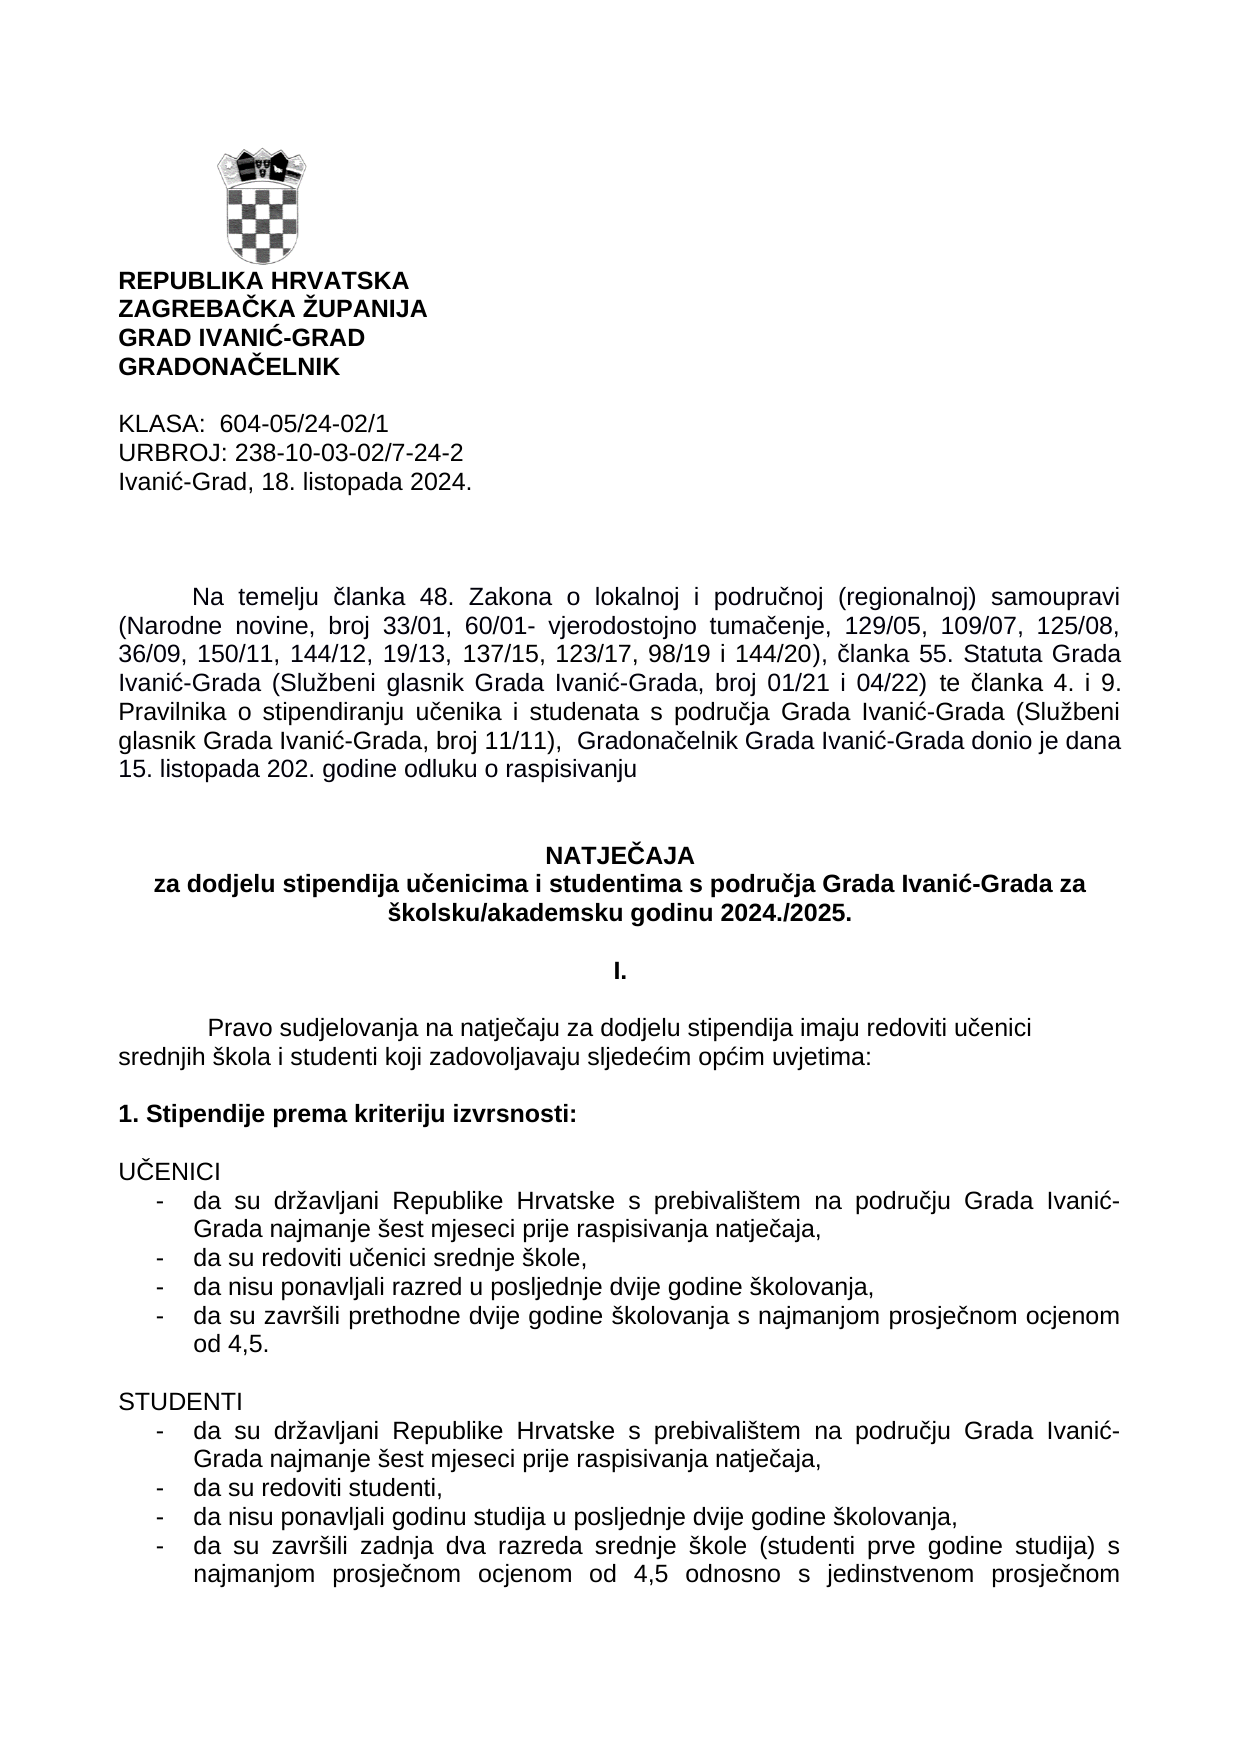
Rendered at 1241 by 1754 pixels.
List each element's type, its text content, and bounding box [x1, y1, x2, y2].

text REPUBLIKA HRVATSKA [118, 266, 1122, 294]
list da su državljani Republike Hrvatske s prebivalištem na području Grada Ivanić-Grada najmanje šest mjeseci prije raspisivanja natječaja, [156, 1186, 1122, 1243]
list da nisu ponavljali razred u posljednje dvije godine školovanja, [156, 1272, 1122, 1301]
text Pravo sudjelovanja na natječaju za dodjelu stipendija imaju redoviti učenici [118, 1013, 1122, 1042]
text GRADONAČELNIK [118, 352, 1122, 381]
text 1. Stipendije prema kriteriju izvrsnosti: [118, 1099, 1122, 1128]
text Ivanić-Grad, 18. listopada 2024. [118, 467, 1122, 496]
text URBROJ: 238-10-03-02/7-24-2 [118, 438, 1122, 467]
list da su završili prethodne dvije godine školovanja s najmanjom prosječnom ocjenom od 4,5. [156, 1301, 1122, 1358]
picture [215, 146, 308, 266]
text NATJEČAJA [118, 841, 1122, 869]
text STUDENTI [118, 1387, 1122, 1416]
list da su redoviti učenici srednje škole, [156, 1243, 1122, 1272]
list da su redoviti studenti, [156, 1473, 1122, 1502]
text I. [118, 956, 1122, 984]
text UČENICI [118, 1157, 1122, 1186]
text Na temelju članka 48. Zakona o lokalnoj i područnoj (regionalnoj) samoupravi (Narodne novine, broj 33/01, 60/01- vjerodostojno tumačenje, 129/05, 109/07, 125/08, 36/09, 150/11, 144/12, 19/13, 137/15, 123/17, 98/19 i 144/20), članka 55. Statuta Grada Ivanić-Grada (Službeni glasnik Grada Ivanić-Grada, broj 01/21 i 04/22) te članka 4. i 9. Pravilnika o stipendiranju učenika i studenata s područja Grada Ivanić-Grada (Službeni glasnik Grada Ivanić-Grada, broj 11/11), Gradonačelnik Grada Ivanić-Grada donio je dana 15. listopada 202. godine odluku o raspisivanju [118, 582, 1122, 783]
text GRAD IVANIĆ-GRAD [118, 323, 1122, 352]
text za dodjelu stipendija učenicima i studentima s područja Grada Ivanić-Grada za školsku/akademsku godinu 2024./2025. [118, 869, 1122, 927]
text KLASA: 604-05/24-02/1 [118, 409, 1122, 438]
text ZAGREBAČKA ŽUPANIJA [118, 294, 1122, 323]
text srednjih škola i studenti koji zadovoljavaju sljedećim općim uvjetima: [118, 1042, 1122, 1071]
list da nisu ponavljali godinu studija u posljednje dvije godine školovanja, [156, 1502, 1122, 1531]
list da su državljani Republike Hrvatske s prebivalištem na području Grada Ivanić-Grada najmanje šest mjeseci prije raspisivanja natječaja, [156, 1416, 1122, 1473]
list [156, 1531, 1122, 1588]
